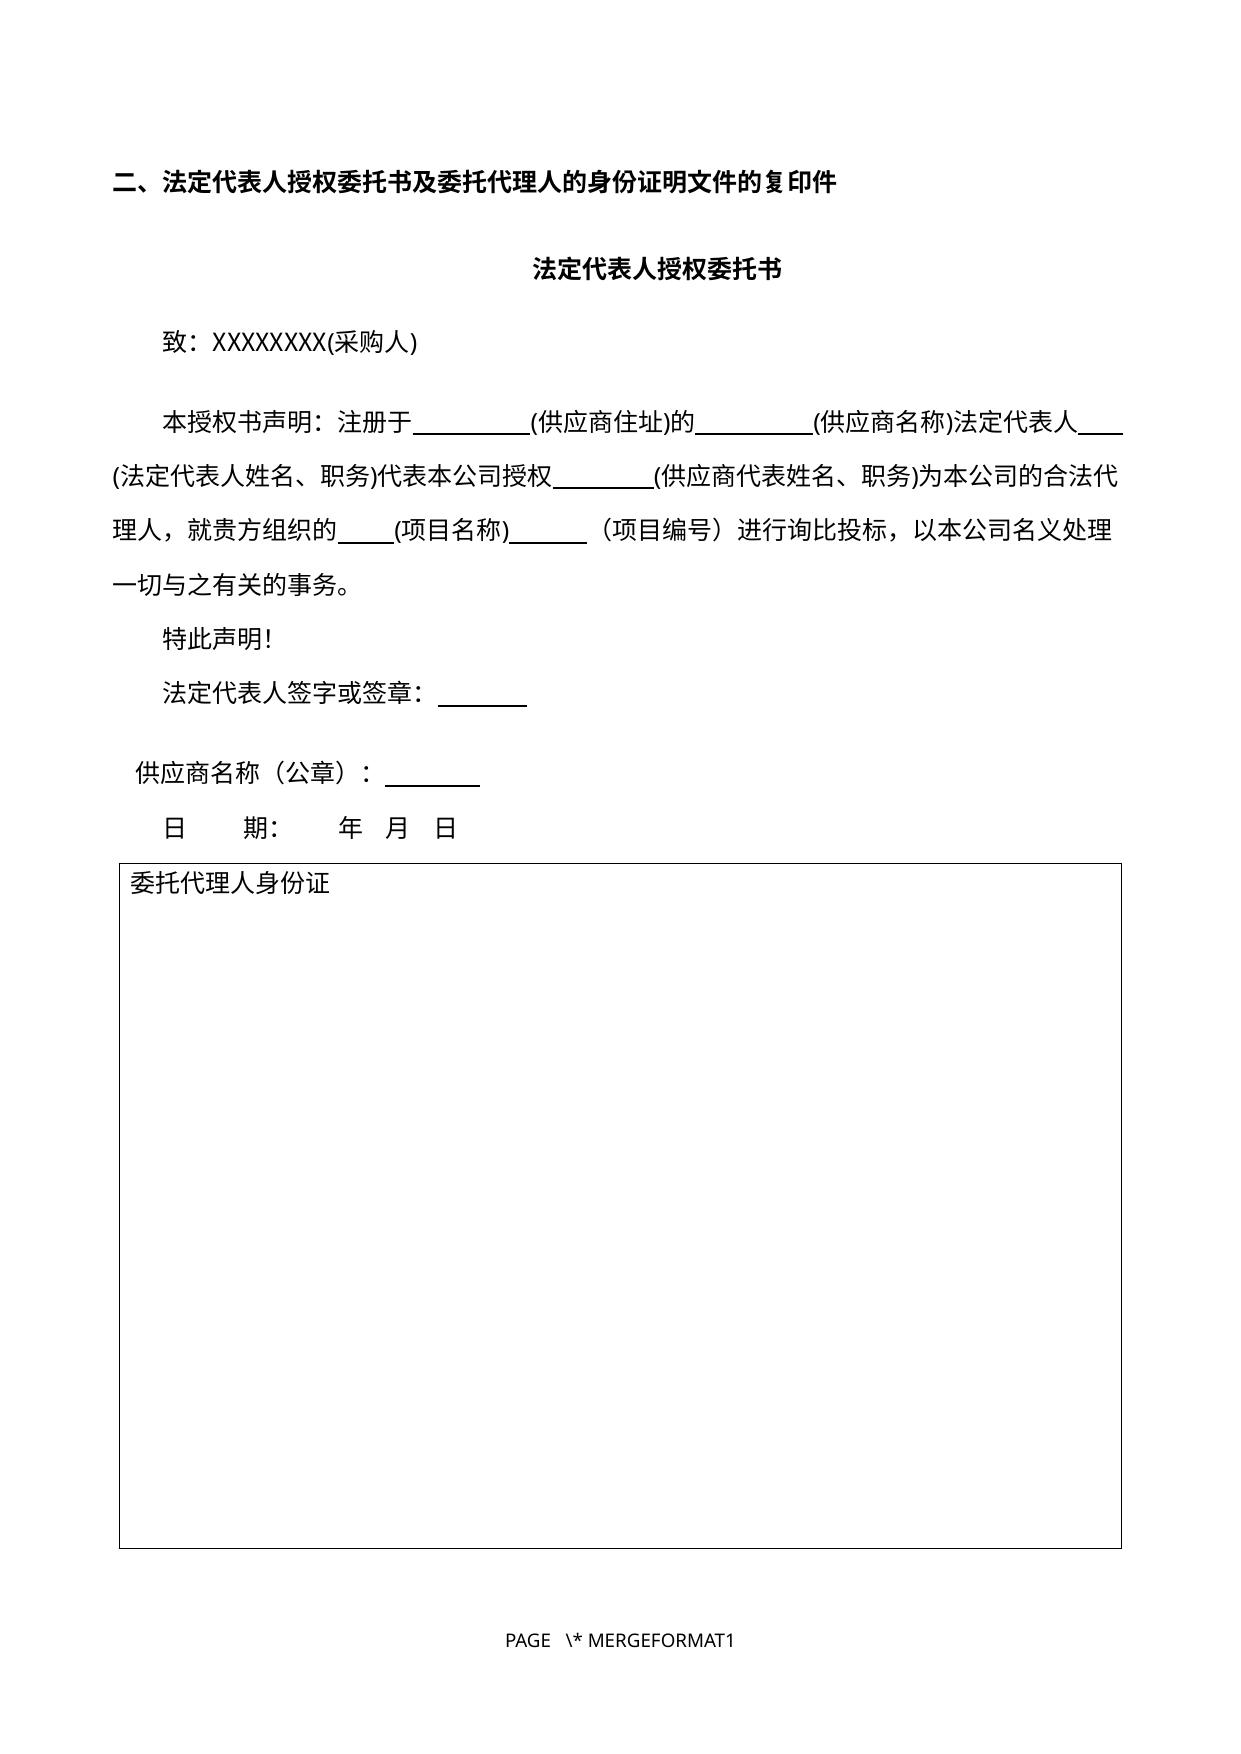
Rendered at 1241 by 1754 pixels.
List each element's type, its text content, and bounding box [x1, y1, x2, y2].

text 法定代表人签字或签章： [112, 674, 1128, 710]
text 特此声明！ [112, 619, 1128, 656]
table_header 委托代理人身份证 [120, 864, 1121, 1548]
text 供应商名称（公章）： [112, 754, 1128, 790]
text 本授权书声明：注册于 (供应商住址)的 (供应商名称)法定代表人 (法定代表人姓名、职务)代表本公司授权 (供应商代表姓名、职务)为本公司的合法代理人，就贵方组织的 (项目名称) （项目编号）进行询比投标，以本公司名义处理一切与之有关的事务。 [112, 402, 1128, 601]
text 日 期： 年 月 日 [112, 808, 1128, 844]
subtitle 二、法定代表人授权委托书及委托代理人的身份证明文件的复印件 [112, 163, 1128, 199]
text 法定代表人授权委托书 [112, 250, 1128, 286]
text 致：XXXXXXXX(采购人) [112, 322, 1128, 358]
